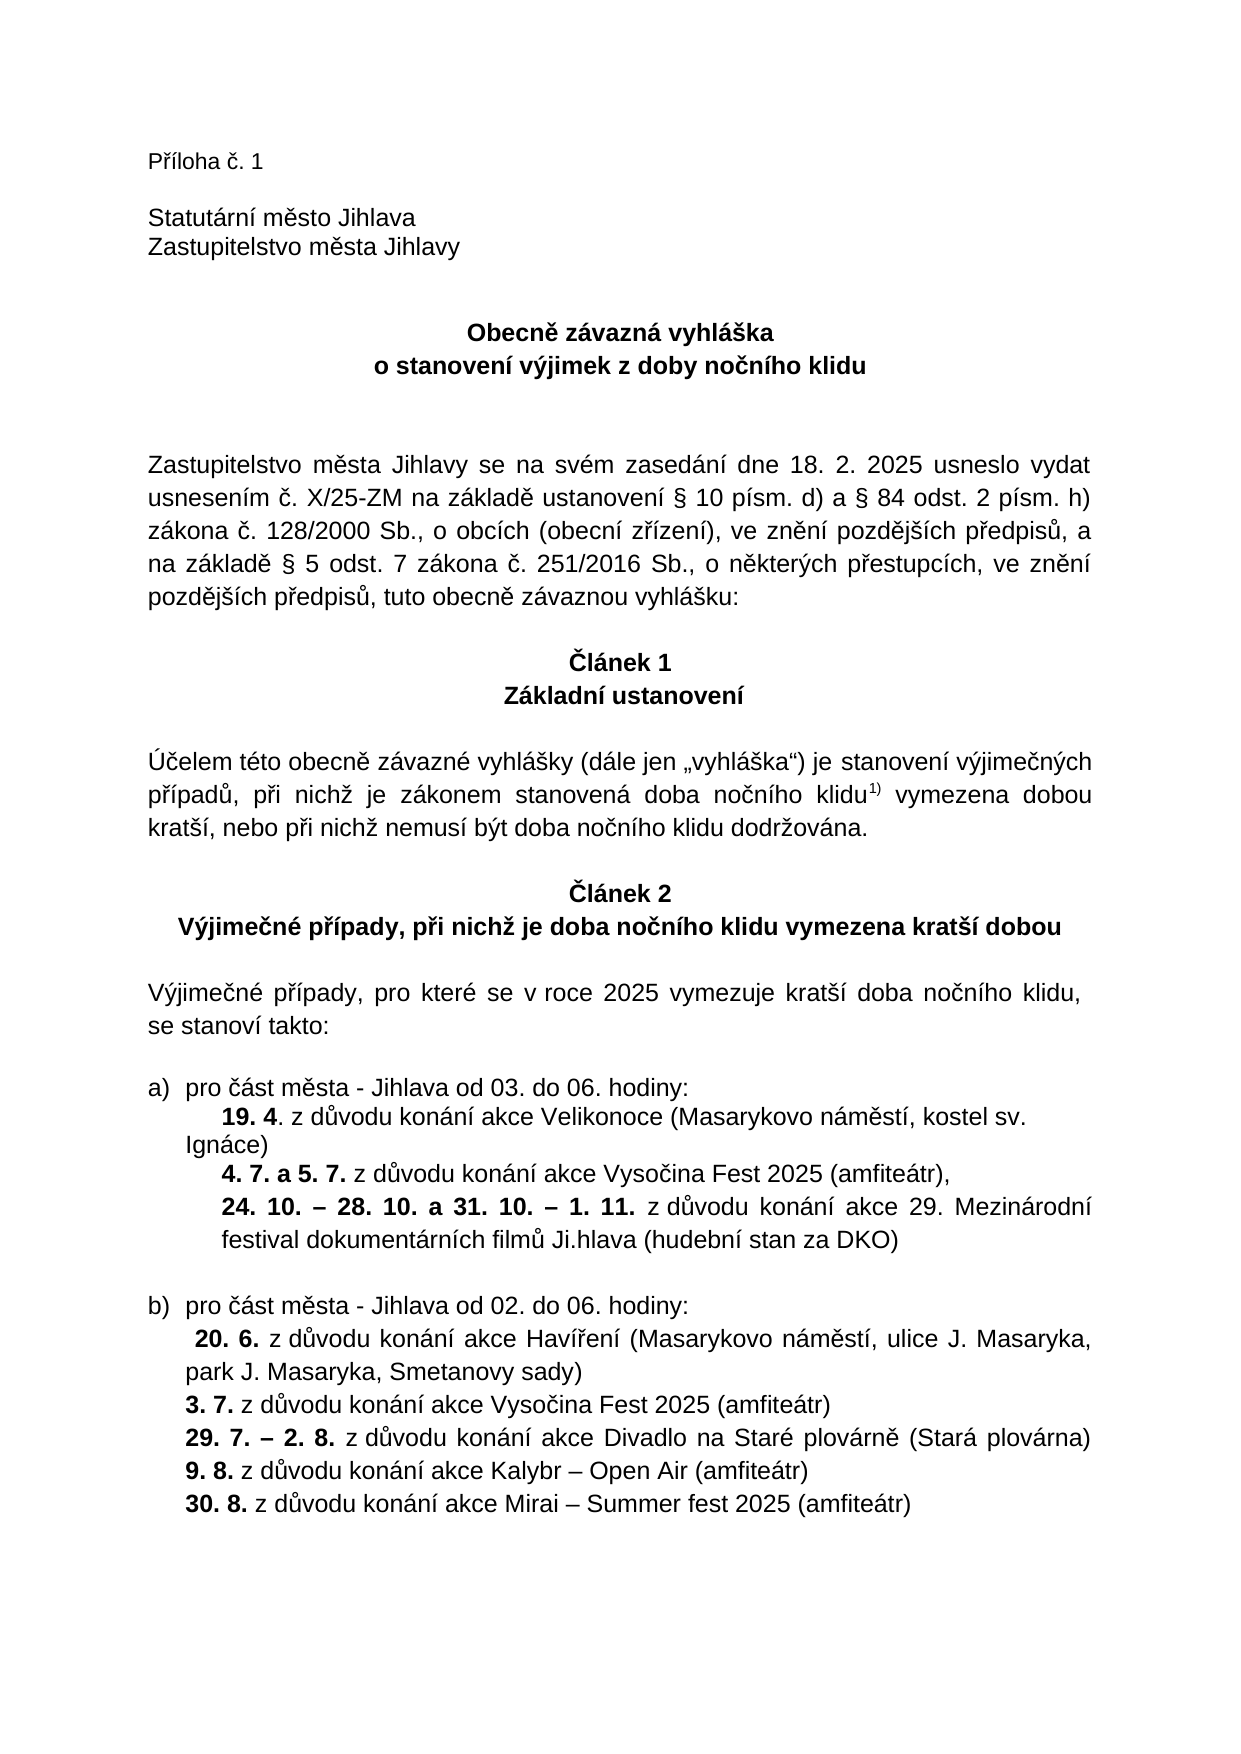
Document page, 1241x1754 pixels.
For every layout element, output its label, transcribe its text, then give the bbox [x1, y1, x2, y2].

list pro část města - Jihlava od 02. do 06. hodiny: 20. 6. z důvodu konání akce Havíření (Masarykovo náměstí, ulice J. Masaryka, park J. Masaryka, Smetanovy sady) 3. 7. z důvodu konání akce Vysočina Fest 2025 (amfiteátr) 29. 7. – 2. 8. z důvodu konání akce Divadlo na Staré plovárně (Stará plovárna) 9. 8. z důvodu konání akce Kalybr – Open Air (amfiteátr) 30. 8. z důvodu konání akce Mirai – Summer fest 2025 (amfiteátr) [148, 1291, 1093, 1551]
text 24. 10. – 28. 10. a 31. 10. – 1. 11. z důvodu konání akce 29. Mezinárodní festival dokumentárních filmů Ji.hlava (hudební stan za DKO) [221, 1192, 1093, 1254]
text Obecně závazná vyhláška [148, 318, 1093, 346]
list pro část města - Jihlava od 03. do 06. hodiny: 19. 4. z důvodu konání akce Velikonoce (Masarykovo náměstí, kostel sv. Ignáce) [148, 1073, 1093, 1159]
text Statutární město Jihlava [148, 203, 1093, 231]
text Článek 1 [148, 648, 1093, 677]
text 4. 7. a 5. 7. z důvodu konání akce Vysočina Fest 2025 (amfiteátr), [148, 1159, 1093, 1188]
text Příloha č. 1 [148, 148, 1093, 174]
text Článek 2 [148, 879, 1093, 908]
text Účelem této obecně závazné vyhlášky (dále jen „vyhláška“) je stanovení výjimečných případů, při nichž je zákonem stanovená doba nočního klidu1) vymezena dobou kratší, nebo při nichž nemusí být doba nočního klidu dodržována. [148, 747, 1093, 842]
text Zastupitelstvo města Jihlavy se na svém zasedání dne 18. 2. 2025 usneslo vydat usnesením č. X/25-ZM na základě ustanovení § 10 písm. d) a § 84 odst. 2 písm. h) zákona č. 128/2000 Sb., o obcích (obecní zřízení), ve znění pozdějších předpisů, a na základě § 5 odst. 7 zákona č. 251/2016 Sb., o některých přestupcích, ve znění pozdějších předpisů, tuto obecně závaznou vyhlášku: [148, 450, 1093, 611]
text Základní ustanovení [148, 681, 1093, 710]
text Výjimečné případy, pro které se v roce 2025 vymezuje kratší doba nočního klidu, se stanoví takto: [148, 978, 1093, 1040]
text o stanovení výjimek z doby nočního klidu [148, 351, 1093, 379]
text Zastupitelstvo města Jihlavy [148, 231, 1093, 260]
text Výjimečné případy, při nichž je doba nočního klidu vymezena kratší dobou [148, 912, 1093, 941]
